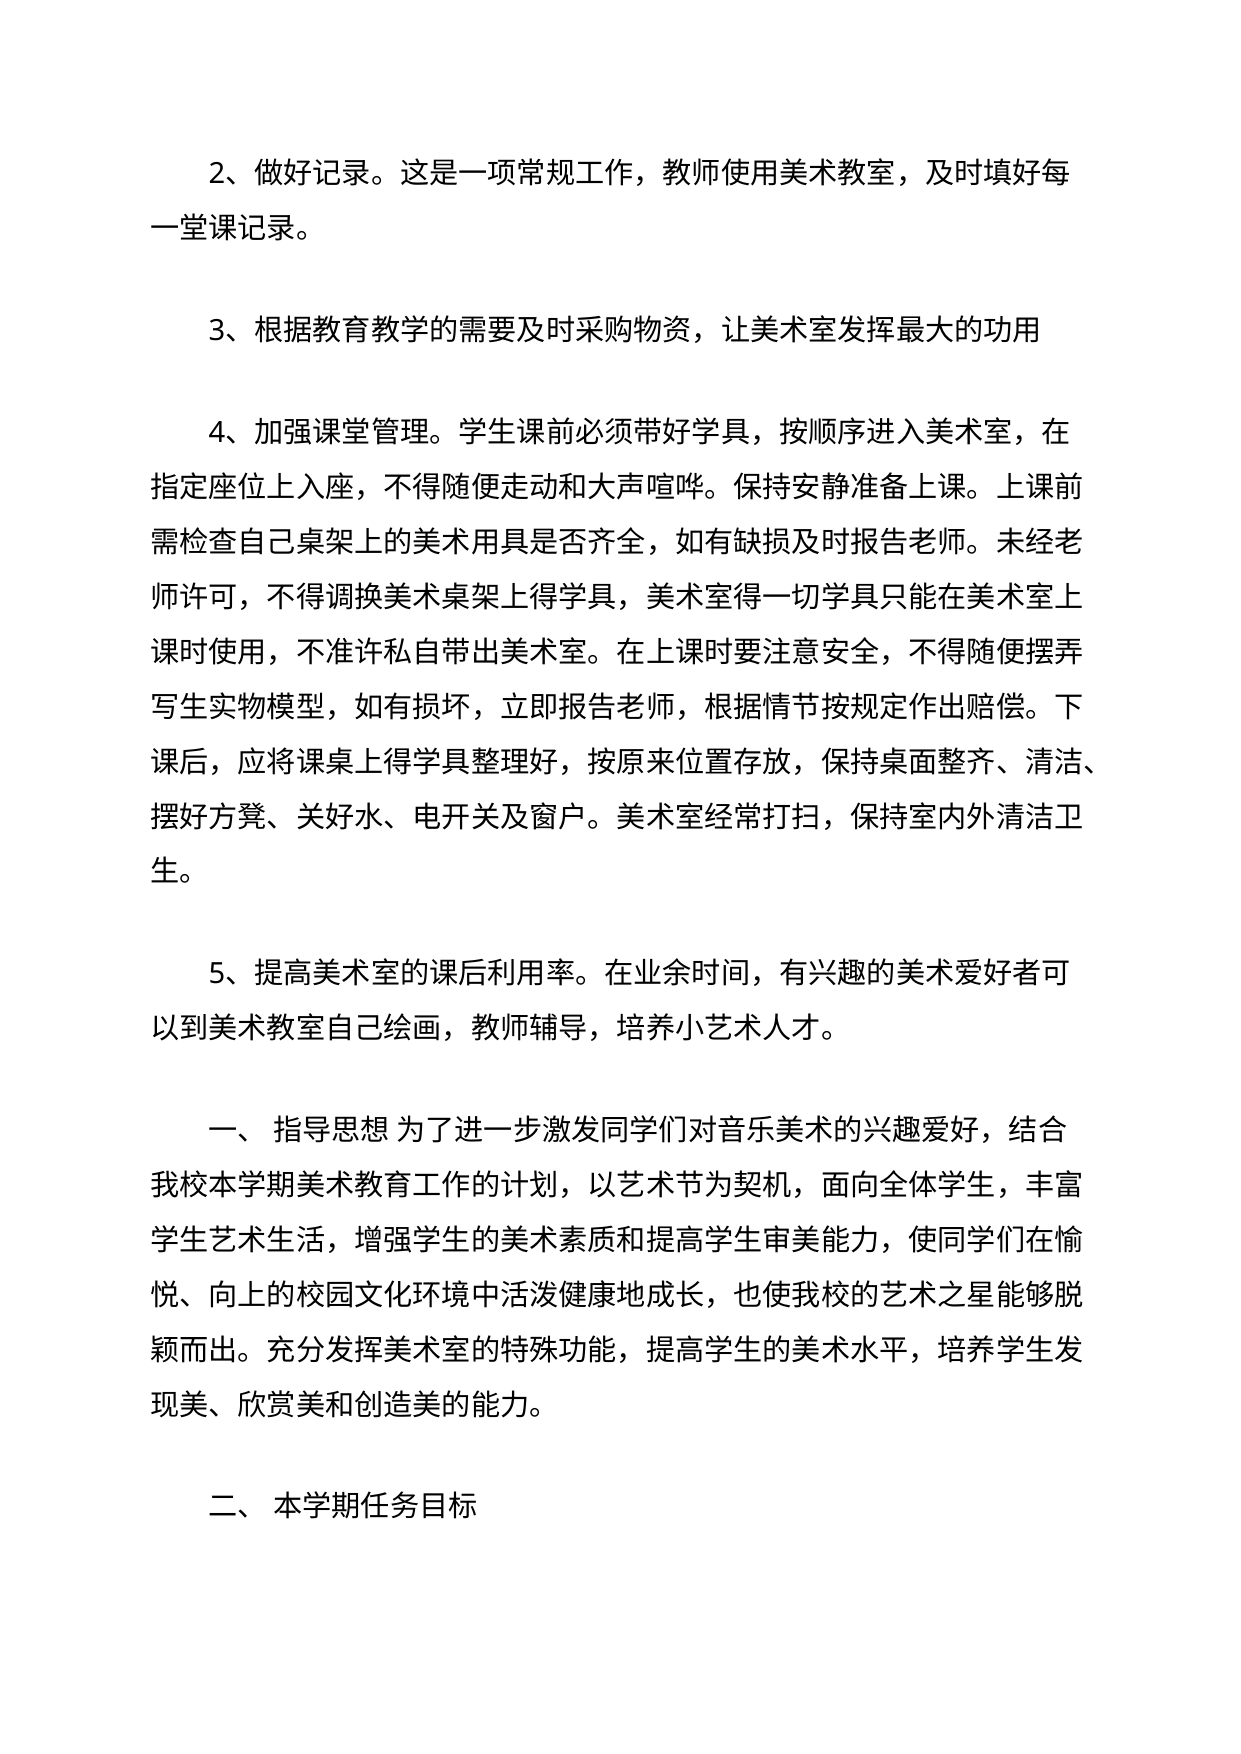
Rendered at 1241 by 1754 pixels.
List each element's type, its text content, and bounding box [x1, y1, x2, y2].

text 一、 指导思想 为了进一步激发同学们对音乐美术的兴趣爱好，结合我校本学期美术教育工作的计划，以艺术节为契机，面向全体学生，丰富学生艺术生活，增强学生的美术素质和提高学生审美能力，使同学们在愉悦、向上的校园文化环境中活泼健康地成长，也使我校的艺术之星能够脱颖而出。充分发挥美术室的特殊功能，提高学生的美术水平，培养学生发现美、欣赏美和创造美的能力。 [150, 1107, 1090, 1423]
text 5、提高美术室的课后利用率。在业余时间，有兴趣的美术爱好者可以到美术教室自己绘画，教师辅导，培养小艺术人才。 [150, 950, 1090, 1047]
text 2、做好记录。这是一项常规工作，教师使用美术教室，及时填好每一堂课记录。 [150, 150, 1090, 247]
text 3、根据教育教学的需要及时采购物资，让美术室发挥最大的功用 [150, 307, 1090, 349]
text 4、加强课堂管理。学生课前必须带好学具，按顺序进入美术室，在指定座位上入座，不得随便走动和大声喧哗。保持安静准备上课。上课前需检查自己桌架上的美术用具是否齐全，如有缺损及时报告老师。未经老师许可，不得调换美术桌架上得学具，美术室得一切学具只能在美术室上课时使用，不准许私自带出美术室。在上课时要注意安全，不得随便摆弄写生实物模型，如有损坏，立即报告老师，根据情节按规定作出赔偿。下课后，应将课桌上得学具整理好，按原来位置存放，保持桌面整齐、清洁、摆好方凳、关好水、电开关及窗户。美术室经常打扫，保持室内外清洁卫生。 [150, 409, 1090, 890]
text 二、 本学期任务目标 [150, 1483, 1090, 1525]
